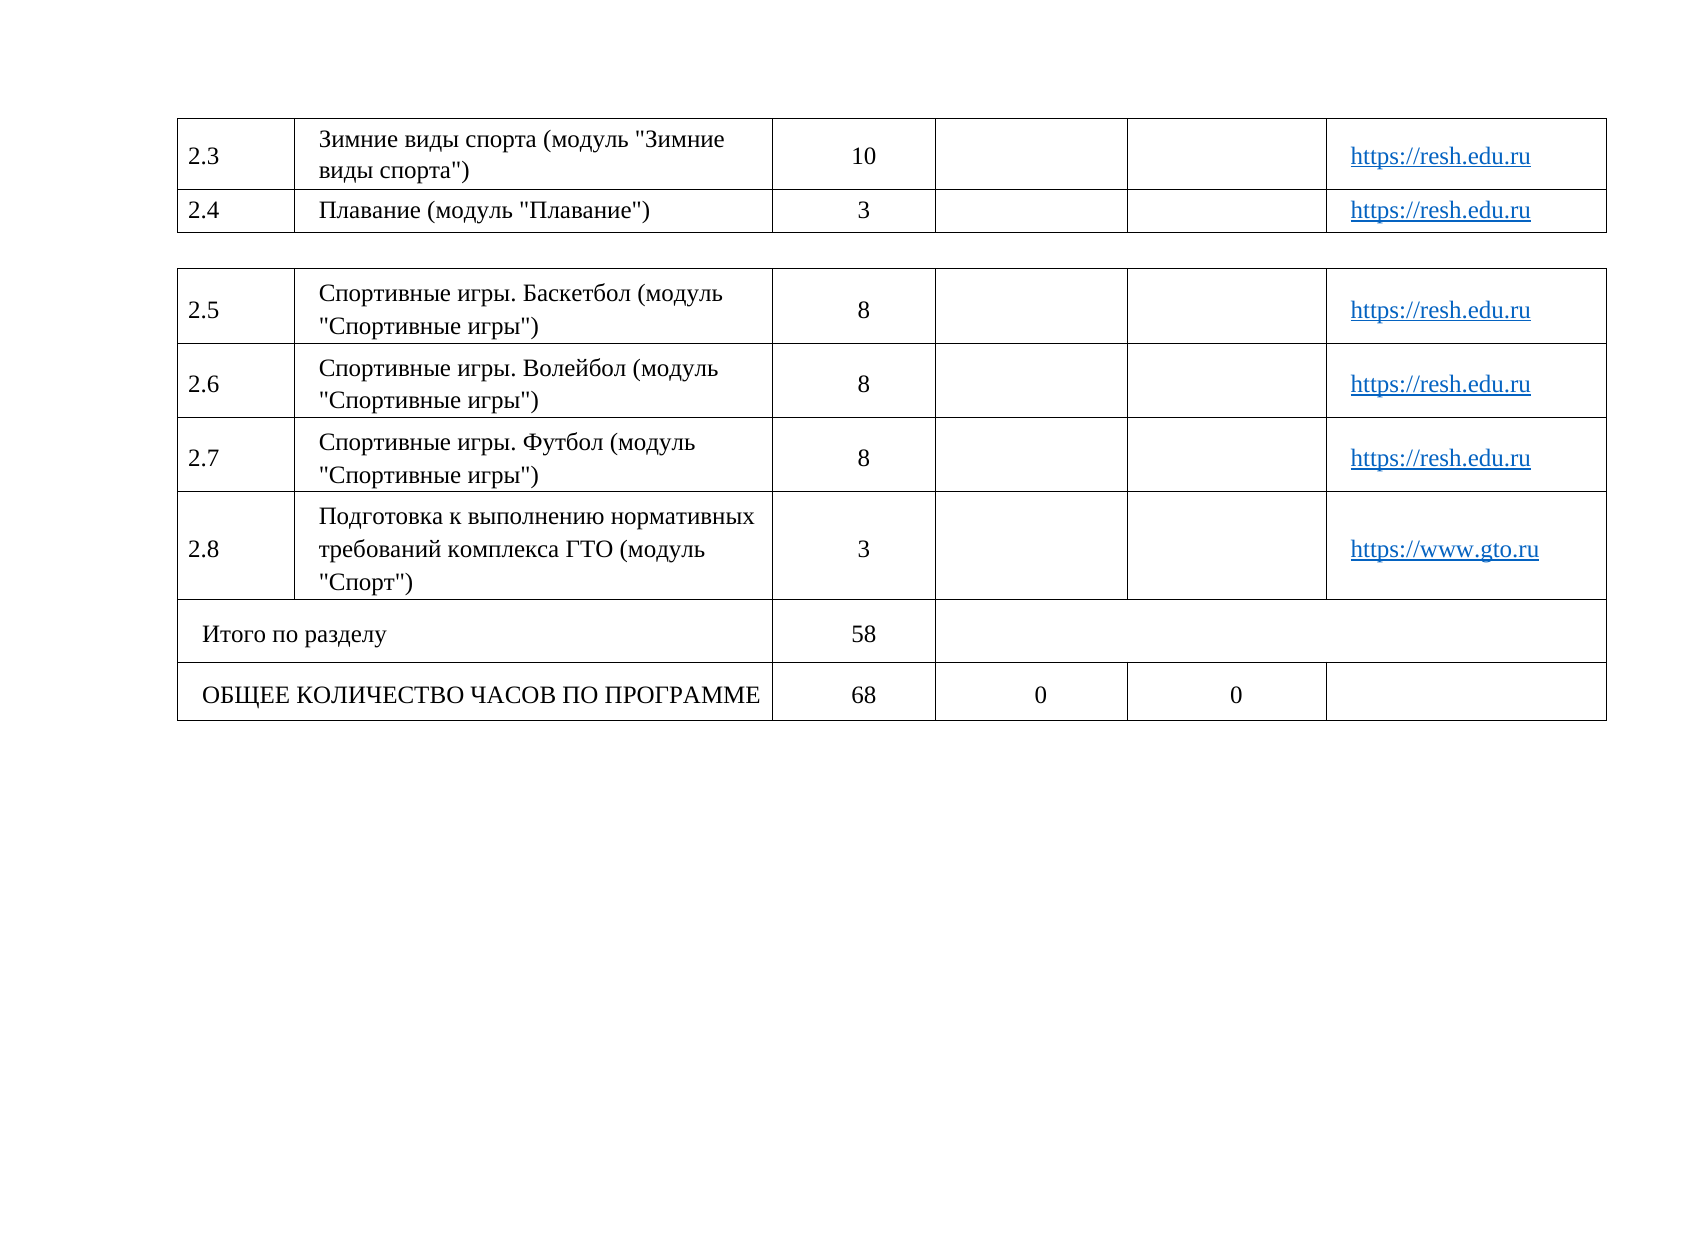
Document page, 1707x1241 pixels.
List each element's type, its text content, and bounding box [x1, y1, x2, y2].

table_cell 2.4 [178, 190, 294, 232]
table_cell Итого по разделу [178, 600, 772, 662]
table_cell 8 [773, 418, 935, 491]
table_cell [1128, 492, 1326, 599]
table_cell [936, 344, 1127, 417]
table_cell 0 [936, 663, 1127, 720]
table_cell [1326, 600, 1606, 662]
table_cell [1127, 600, 1326, 662]
table_header https://resh.edu.ru [1327, 269, 1606, 343]
table_cell 2.7 [178, 418, 294, 491]
table_cell [936, 492, 1127, 599]
table_cell [1327, 663, 1606, 720]
table_cell [1128, 418, 1326, 491]
table_cell Плавание (модуль "Плавание") [295, 190, 772, 232]
table_cell Спортивные игры. Футбол (модуль "Спортивные игры") [295, 418, 772, 491]
table_cell 3 [773, 190, 935, 232]
table_cell 8 [773, 344, 935, 417]
table_header Спортивные игры. Баскетбол (модуль "Спортивные игры") [295, 269, 772, 343]
table_cell 0 [1128, 663, 1326, 720]
table_cell 58 [773, 600, 935, 662]
table_cell [936, 600, 1127, 662]
table_cell [1128, 119, 1326, 189]
table_header [1128, 269, 1326, 343]
table_cell [936, 418, 1127, 491]
table_cell 68 [773, 663, 935, 720]
table_cell https://www.gto.ru [1327, 492, 1606, 599]
table_cell https://resh.edu.ru [1327, 190, 1606, 232]
table_cell Спортивные игры. Волейбол (модуль "Спортивные игры") [295, 344, 772, 417]
table_cell Зимние виды спорта (модуль "Зимние виды спорта") [295, 119, 772, 189]
table_cell [936, 119, 1127, 189]
table_cell 2.6 [178, 344, 294, 417]
table_cell 2.3 [178, 119, 294, 189]
table_cell 3 [773, 492, 935, 599]
table_cell Подготовка к выполнению нормативных требований комплекса ГТО (модуль "Спорт") [295, 492, 772, 599]
table_header 8 [773, 269, 935, 343]
table_cell https://resh.edu.ru [1327, 344, 1606, 417]
table_cell [936, 190, 1127, 232]
table_cell [1128, 344, 1326, 417]
table_header 2.5 [178, 269, 294, 343]
table_cell https://resh.edu.ru [1327, 418, 1606, 491]
table_cell 2.8 [178, 492, 294, 599]
table_cell https://resh.edu.ru [1327, 119, 1606, 189]
table_cell [1128, 190, 1326, 232]
table_cell 10 [773, 119, 935, 189]
table_cell ОБЩЕЕ КОЛИЧЕСТВО ЧАСОВ ПО ПРОГРАММЕ [178, 663, 772, 720]
table_header [936, 269, 1127, 343]
